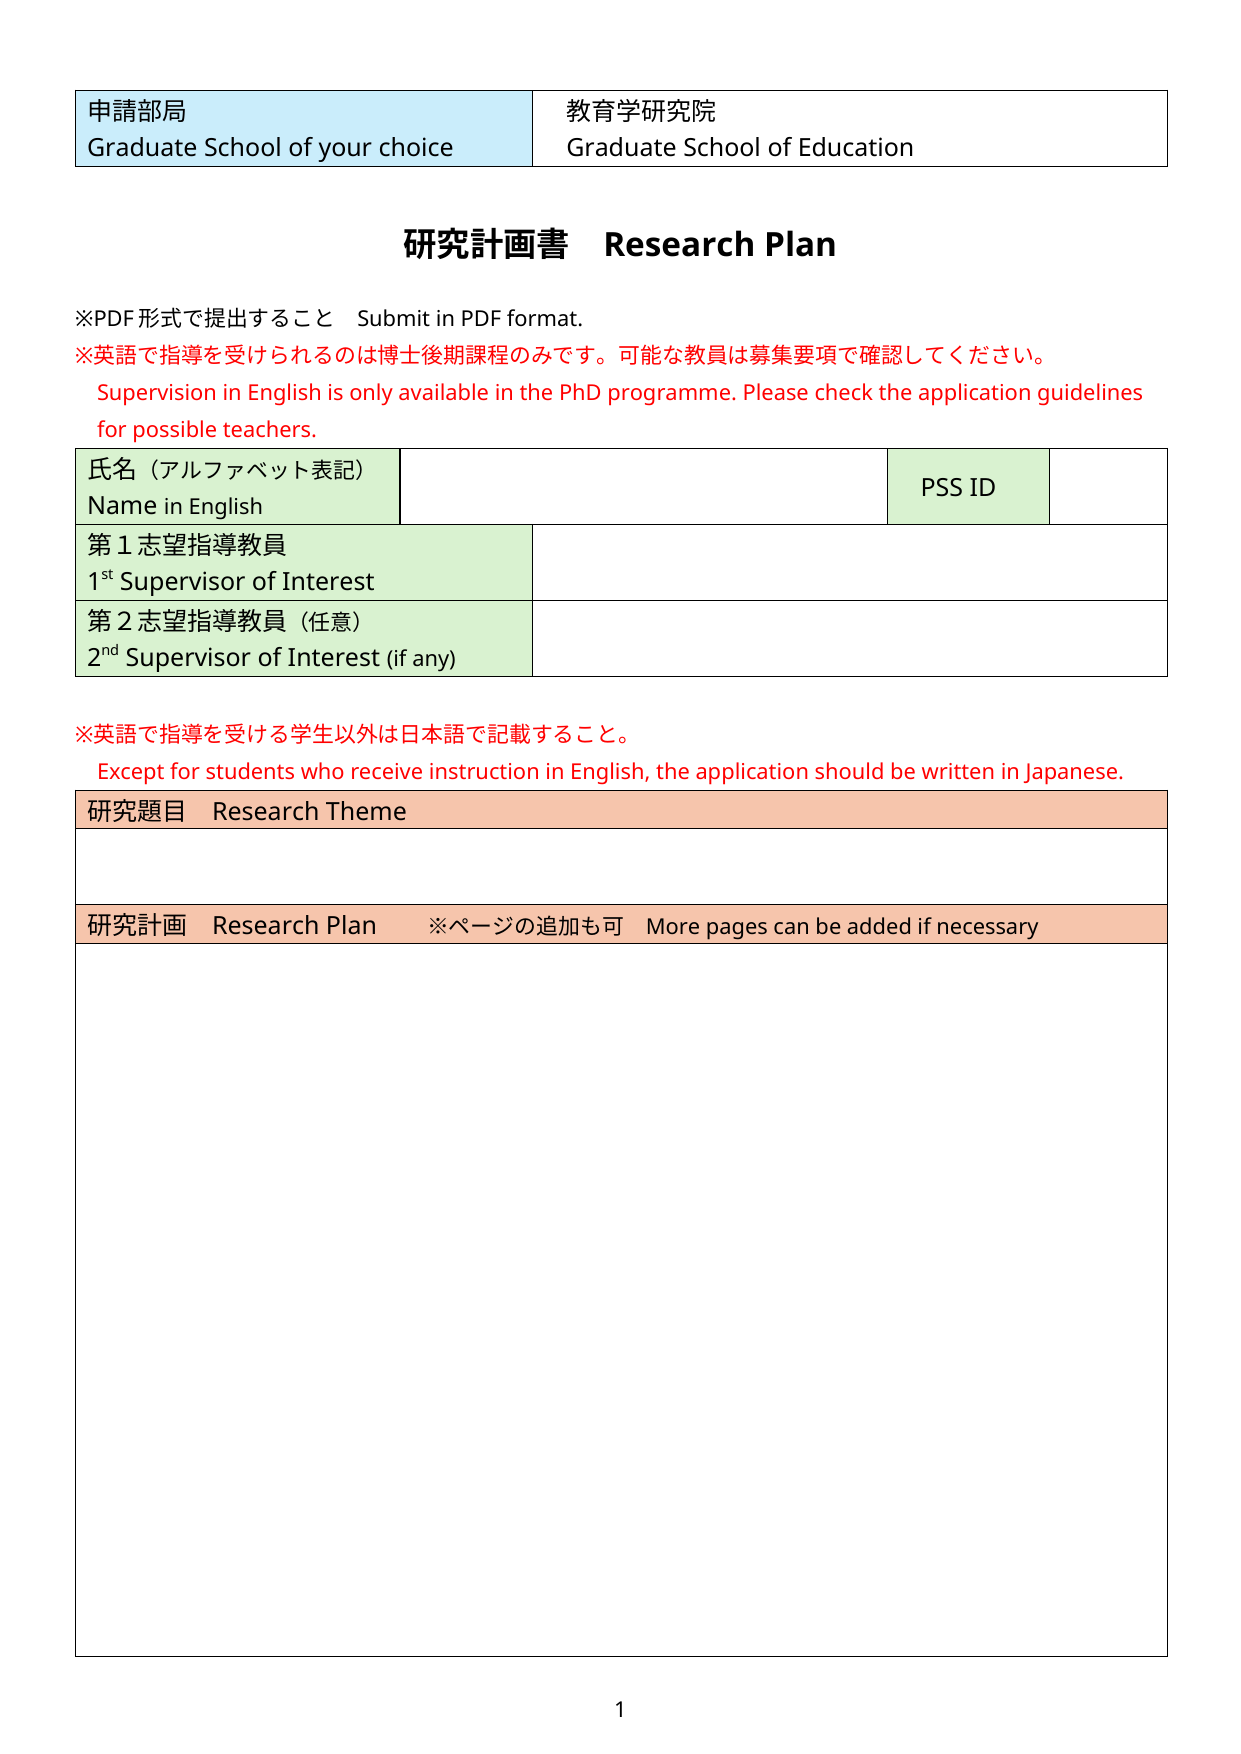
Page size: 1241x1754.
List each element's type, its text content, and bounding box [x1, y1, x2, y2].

table_cell 第２志望指導教員（任意） 2nd Supervisor of Interest (if any) [76, 601, 532, 676]
text 研究計画書 Research Plan [75, 204, 1165, 279]
table_header [401, 449, 887, 524]
text ※英語で指導を受ける学生以外は日本語で記載すること。 [75, 714, 1165, 752]
table_header 申請部局 Graduate School of your choice [76, 91, 532, 166]
text Supervision in English is only available in the PhD programme. Please check the application guidelines for possible teachers. [75, 373, 1165, 448]
table_cell 研究計画 Research Plan ※ページの追加も可 More pages can be added if necessary [76, 905, 1167, 943]
table_cell [533, 601, 1167, 676]
table_cell [76, 944, 1167, 1656]
text Except for students who receive instruction in English, the application should be written in Japanese. [75, 752, 1165, 789]
table_header 氏名（アルファベット表記） Name in English [76, 449, 399, 524]
text ※英語で指導を受けられるのは博士後期課程のみです。可能な教員は募集要項で確認してください。 [75, 335, 1165, 373]
table_header PSS ID [888, 449, 1049, 524]
table_cell [76, 829, 1167, 904]
table_cell 第１志望指導教員 1st Supervisor of Interest [76, 525, 532, 600]
table_header [1050, 449, 1167, 524]
table_header 教育学研究院 Graduate School of Education [533, 91, 1167, 166]
table_cell [533, 525, 1167, 600]
table_header 研究題目 Research Theme [76, 791, 1167, 828]
text ※PDF形式で提出すること Submit in PDF format. [75, 298, 1165, 335]
